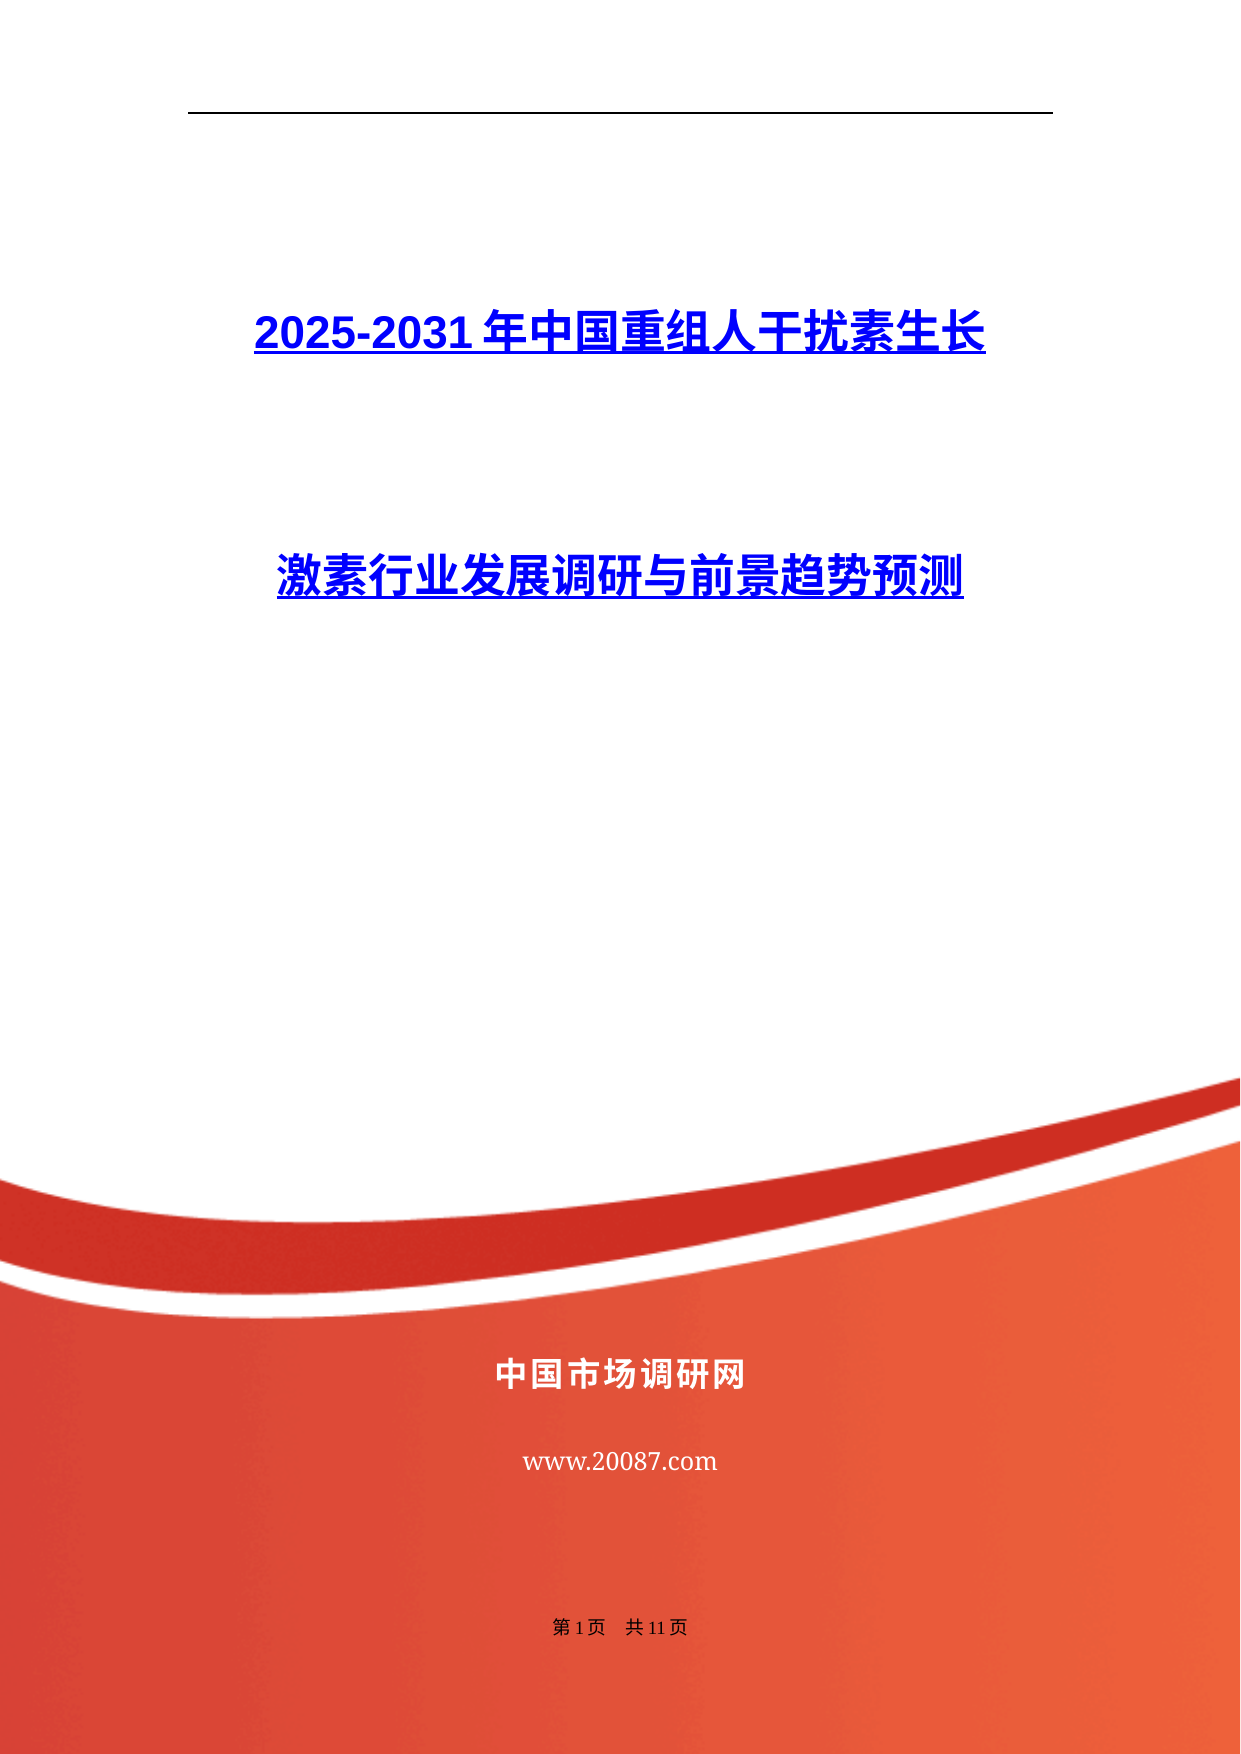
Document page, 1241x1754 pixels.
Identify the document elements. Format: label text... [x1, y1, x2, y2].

text www.20087.com [187, 1428, 1053, 1493]
picture [0, 1006, 1241, 1754]
table_header 2025-2031年中国重组人干扰素生长激素行业发展调研与前景趋势预测 [188, 207, 1053, 773]
subtitle 中国市场调研网 [187, 1339, 1053, 1404]
